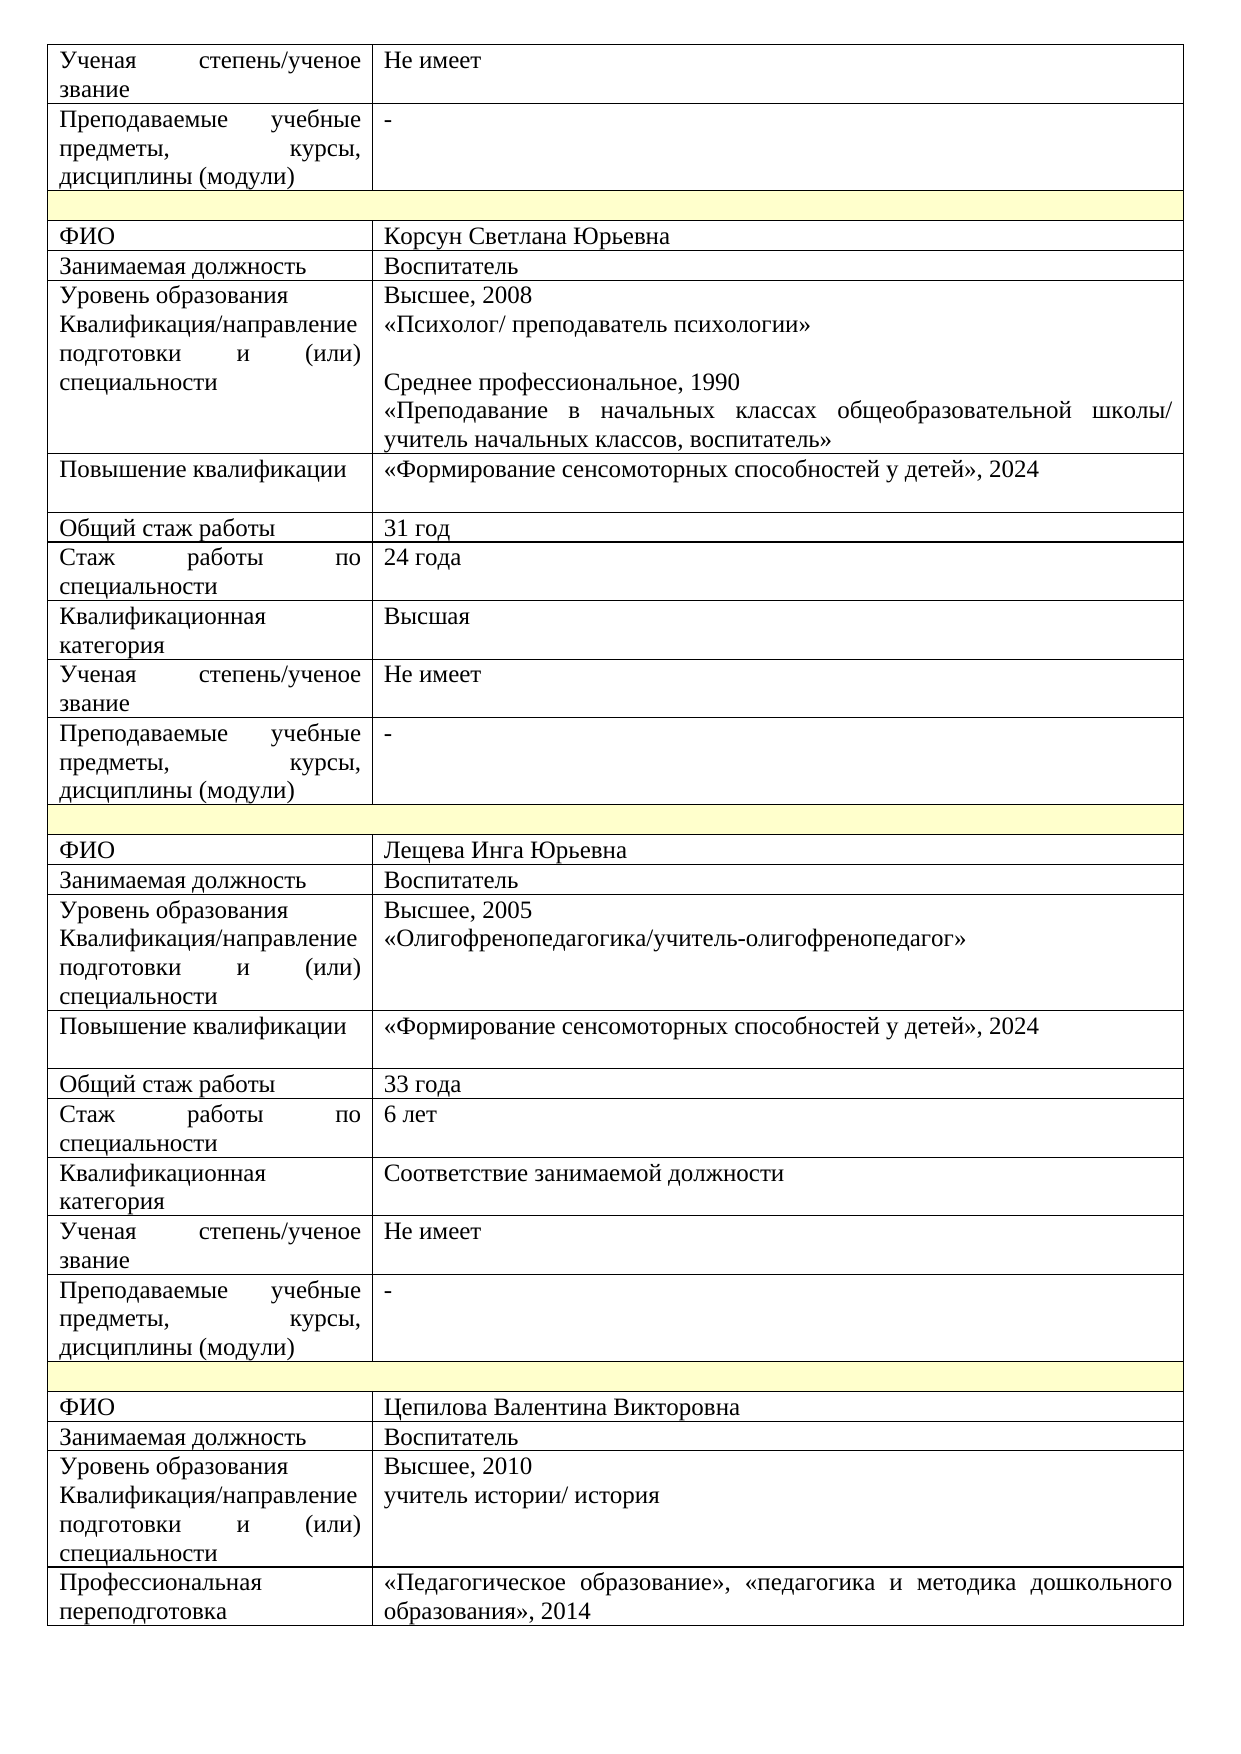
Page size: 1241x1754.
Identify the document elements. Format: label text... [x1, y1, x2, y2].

table_cell Занимаемая должность [48, 865, 372, 894]
table_cell «Формирование сенсомоторных способностей у детей», 2024 [373, 1011, 1183, 1068]
table_cell Воспитатель [373, 251, 1183, 279]
table_cell Ученая степень/ученое звание [48, 660, 372, 717]
table_cell Стаж работы по специальности [48, 543, 372, 600]
table_cell - [373, 718, 1183, 804]
table_cell - [373, 104, 1183, 190]
table_cell 31 год [373, 513, 1183, 541]
table_cell Лещева Инга Юрьевна [373, 835, 1183, 864]
table_cell Воспитатель [373, 865, 1183, 894]
table_cell Цепилова Валентина Викторовна [373, 1392, 1183, 1421]
table_cell ФИО [48, 221, 372, 250]
table_cell Высшее, 2010 учитель истории/ история [373, 1451, 1183, 1566]
table_cell Занимаемая должность [48, 251, 372, 279]
table_cell Высшее, 2005 «Олигофренопедагогика/учитель-олигофренопедагог» [373, 895, 1183, 1010]
table_cell Корсун Светлана Юрьевна [373, 221, 1183, 250]
table_cell Уровень образования Квалификация/направление подготовки и (или) специальности [48, 1451, 372, 1566]
table_cell Уровень образования Квалификация/направление подготовки и (или) специальности [48, 895, 372, 1010]
table_cell [48, 1362, 1183, 1391]
table_cell [48, 191, 1183, 220]
table_cell Преподаваемые учебные предметы, курсы, дисциплины (модули) [48, 1275, 372, 1361]
table_cell ФИО [48, 1392, 372, 1421]
table_cell Квалификационная категория [48, 601, 372, 658]
table_cell ФИО [48, 835, 372, 864]
table_cell Квалификационная категория [48, 1158, 372, 1215]
table_cell Повышение квалификации [48, 454, 372, 512]
table_cell Преподаваемые учебные предметы, курсы, дисциплины (модули) [48, 104, 372, 190]
table_cell Не имеет [373, 660, 1183, 717]
table_cell Не имеет [373, 45, 1183, 103]
table_cell Повышение квалификации [48, 1011, 372, 1068]
table_cell 6 лет [373, 1099, 1183, 1157]
table_cell Воспитатель [373, 1422, 1183, 1450]
table_cell - [373, 1275, 1183, 1361]
table_cell Уровень образования Квалификация/направление подготовки и (или) специальности [48, 281, 372, 453]
table_cell Соответствие занимаемой должности [373, 1158, 1183, 1215]
table_cell Высшее, 2008 «Психолог/ преподаватель психологии» Среднее профессиональное, 1990 «Преподавание в начальных классах общеобразовательной школы/ учитель начальных классов, воспитатель» [373, 281, 1183, 453]
table_cell Не имеет [373, 1216, 1183, 1274]
table_cell 33 года [373, 1069, 1183, 1098]
table_cell Высшая [373, 601, 1183, 658]
table_cell «Педагогическое образование», «педагогика и методика дошкольного образования», 2014 [373, 1568, 1183, 1625]
table_cell Преподаваемые учебные предметы, курсы, дисциплины (модули) [48, 718, 372, 804]
table_cell «Формирование сенсомоторных способностей у детей», 2024 [373, 454, 1183, 512]
table_cell 24 года [373, 543, 1183, 600]
table_cell Профессиональная переподготовка [48, 1568, 372, 1625]
table_cell Общий стаж работы [48, 513, 372, 541]
table_cell Общий стаж работы [48, 1069, 372, 1098]
table_cell Стаж работы по специальности [48, 1099, 372, 1157]
table_cell Ученая степень/ученое звание [48, 45, 372, 103]
table_cell Ученая степень/ученое звание [48, 1216, 372, 1274]
table_cell [48, 805, 1183, 834]
table_cell Занимаемая должность [48, 1422, 372, 1450]
